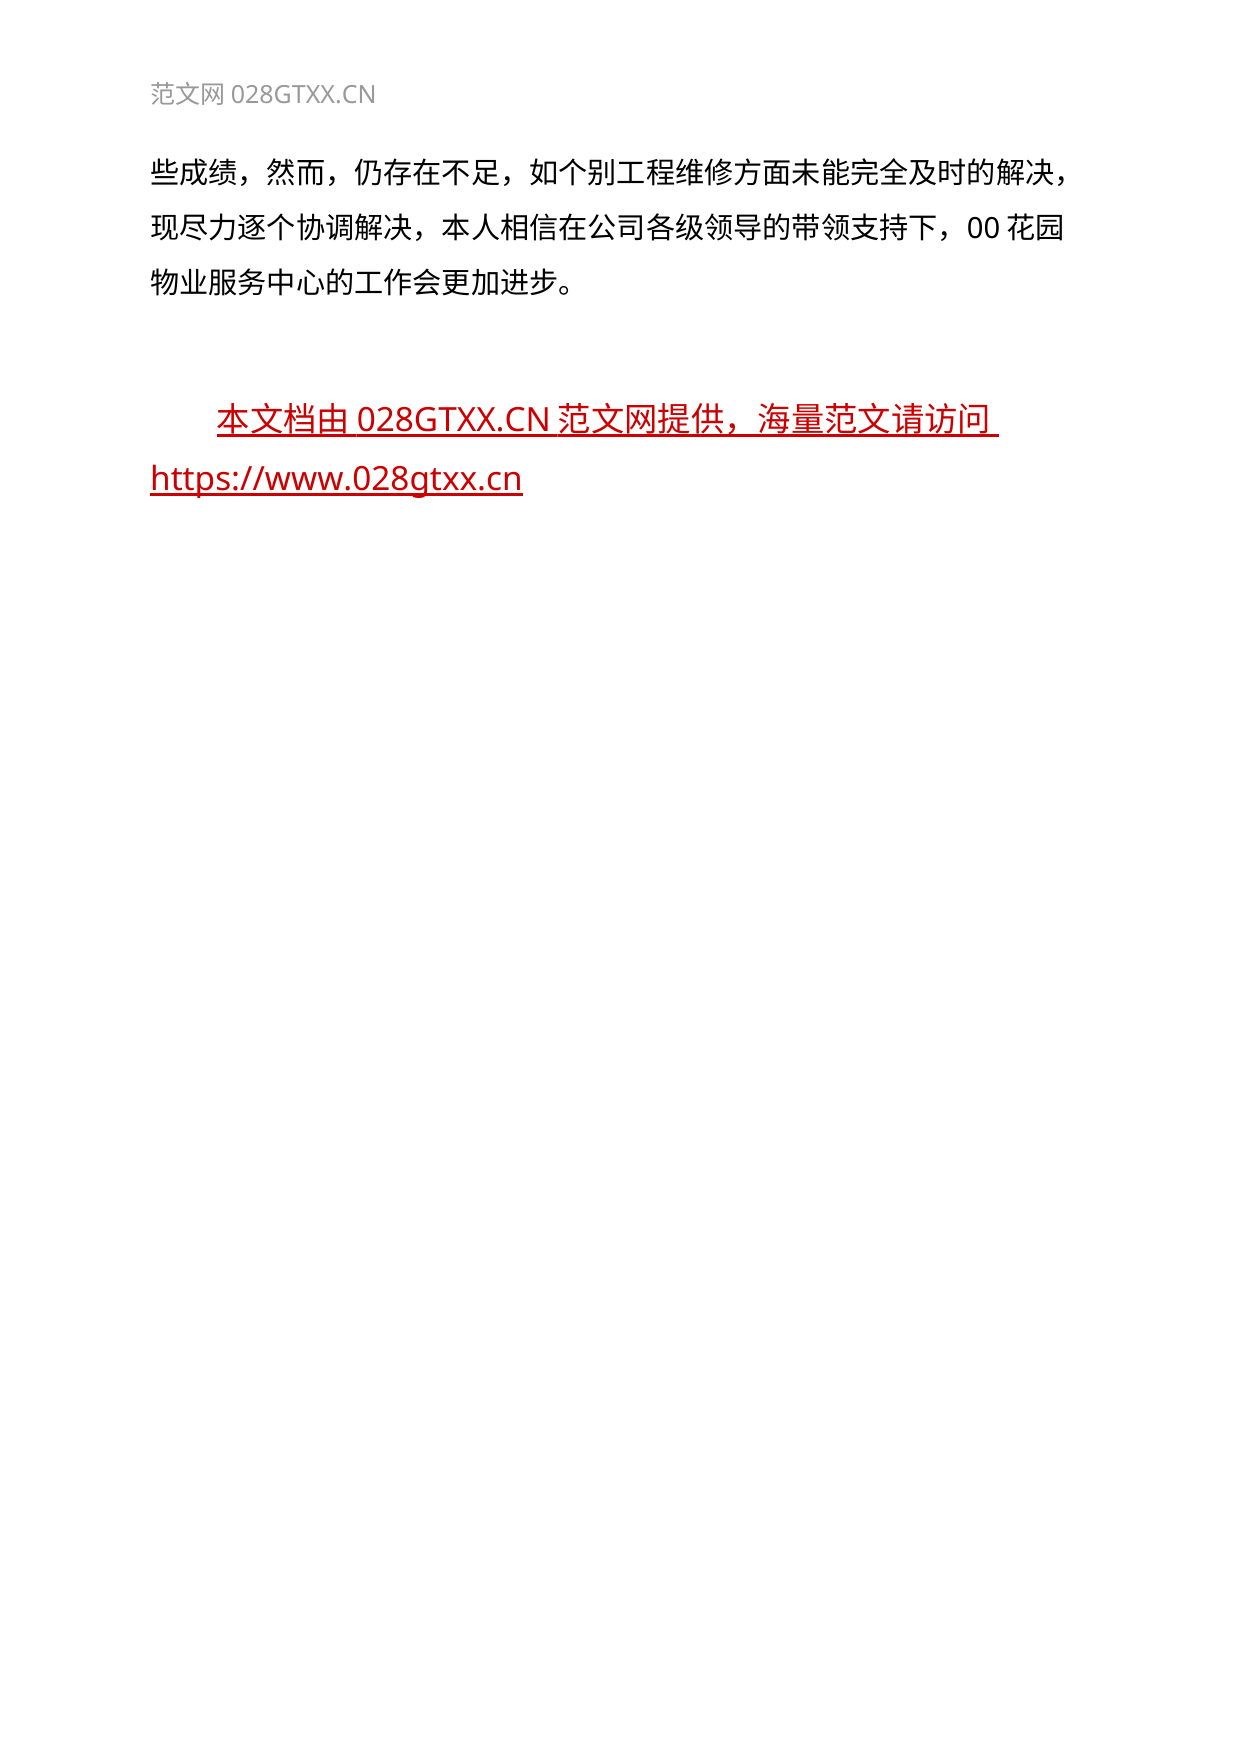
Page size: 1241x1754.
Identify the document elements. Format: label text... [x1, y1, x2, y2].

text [150, 150, 1090, 302]
text 本文档由028GTXX.CN范文网提供，海量范文请访问 https://www.028gtxx.cn [150, 393, 1090, 500]
